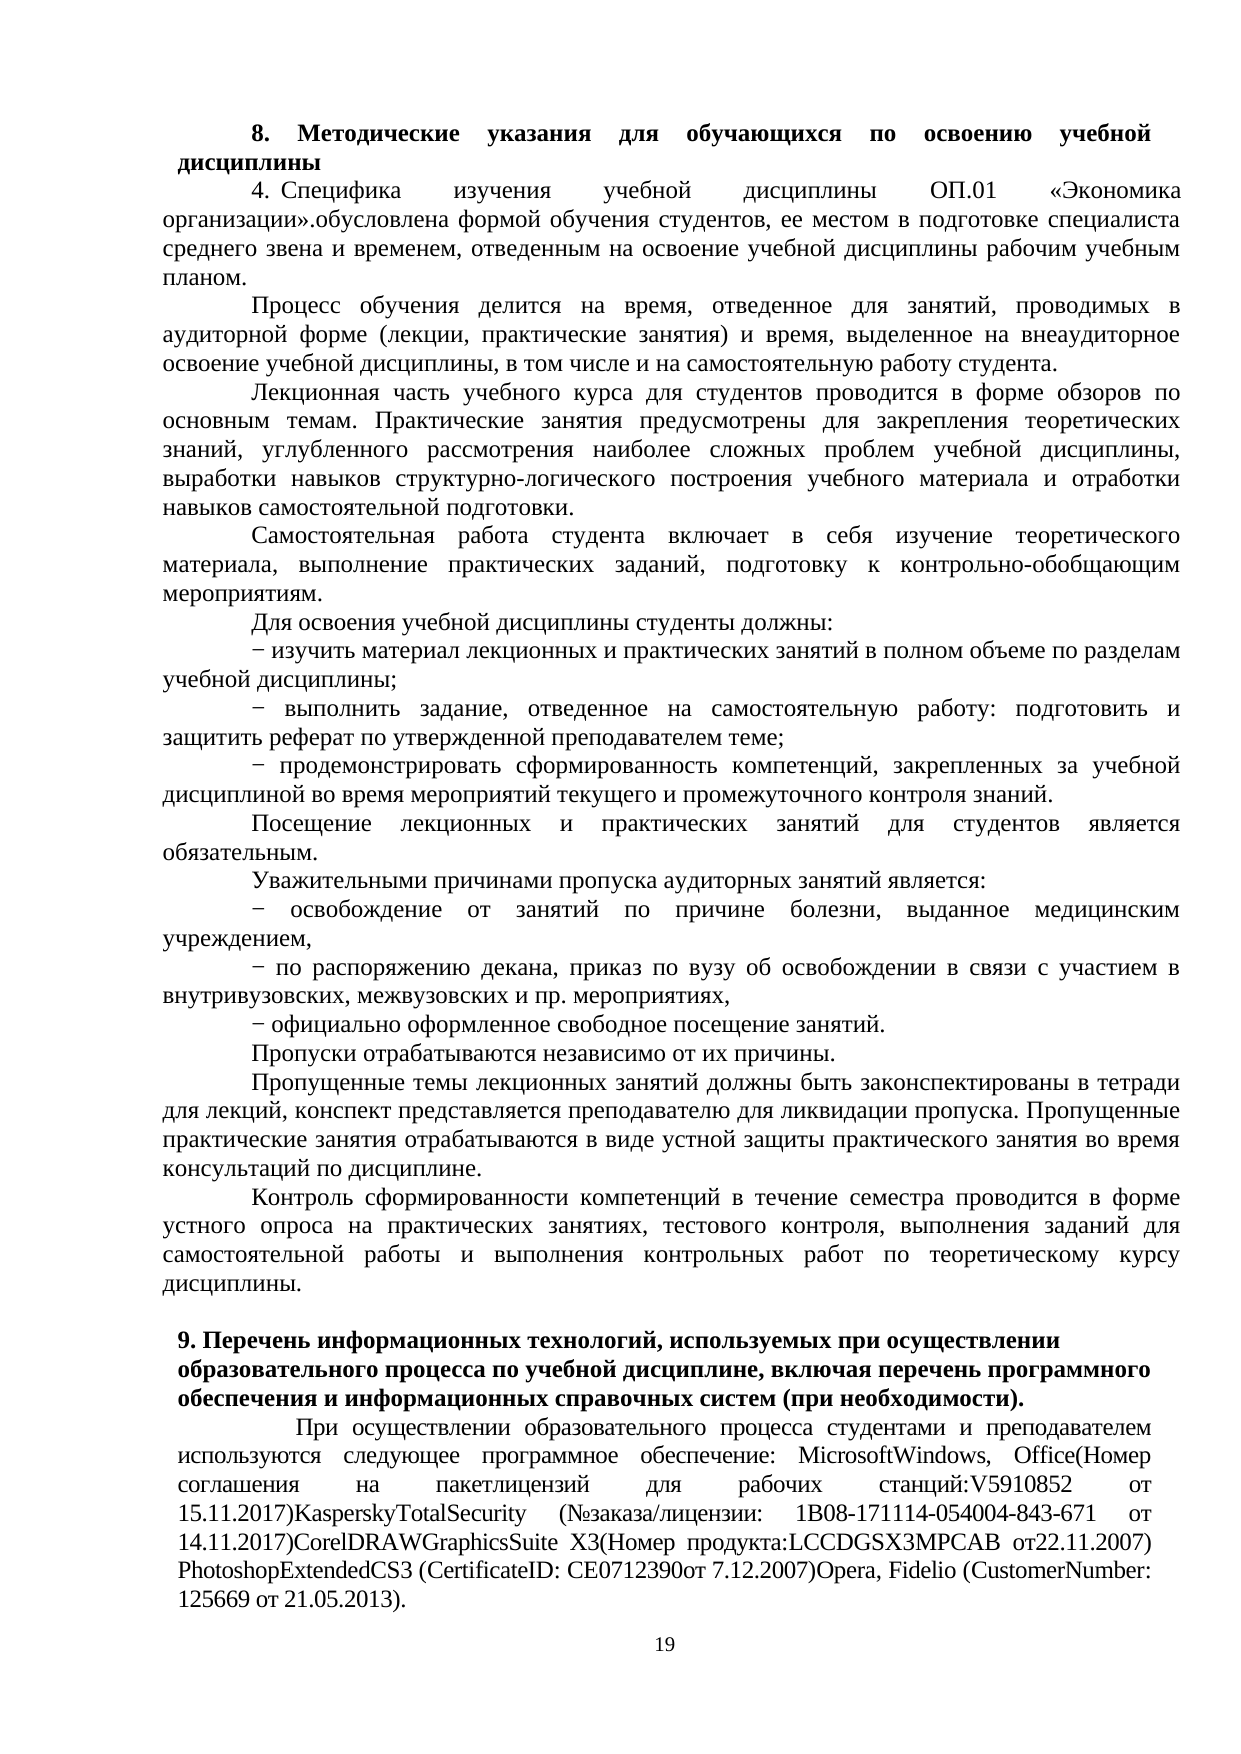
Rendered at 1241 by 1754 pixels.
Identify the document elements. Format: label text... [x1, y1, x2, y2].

text Процесс обучения делится на время, отведенное для занятий, проводимых в аудиторной форме (лекции, практические занятия) и время, выделенное на внеаудиторное освоение учебной дисциплины, в том числе и на самостоятельную работу студента. [162, 291, 1181, 377]
text − продемонстрировать сформированность компетенций, закрепленных за учебной дисциплиной во время мероприятий текущего и промежуточного контроля знаний. [162, 751, 1181, 808]
text Посещение лекционных и практических занятий для студентов является обязательным. [162, 808, 1181, 866]
text − освобождение от занятий по причине болезни, выданное медицинским учреждением, [162, 894, 1181, 952]
text − официально оформленное свободное посещение занятий. [162, 1009, 1181, 1038]
text Контроль сформированности компетенций в течение семестра проводится в форме устного опроса на практических занятиях, тестового контроля, выполнения заданий для самостоятельной работы и выполнения контрольных работ по теоретическому курсу дисциплины. [162, 1182, 1181, 1297]
text Пропущенные темы лекционных занятий должны быть законспектированы в тетради для лекций, конспект представляется преподавателю для ликвидации пропуска. Пропущенные практические занятия отрабатываются в виде устной защиты практического занятия во время консультаций по дисциплине. [162, 1067, 1181, 1182]
text Лекционная часть учебного курса для студентов проводится в форме обзоров по основным темам. Практические занятия предусмотрены для закрепления теоретических знаний, углубленного рассмотрения наиболее сложных проблем учебной дисциплины, выработки навыков структурно-логического построения учебного материала и отработки навыков самостоятельной подготовки. [162, 377, 1181, 521]
text 9. Перечень информационных технологий, используемых при осуществлении образовательного процесса по учебной дисциплине, включая перечень программного обеспечения и информационных справочных систем (при необходимости). [177, 1326, 1152, 1412]
text Для освоения учебной дисциплины студенты должны: [162, 607, 1181, 636]
text При осуществлении образовательного процесса студентами и преподавателем используются следующее программное обеспечение: MicrosoftWindows, Office(Номер соглашения на пакетлицензий для рабочих станций:V5910852 от 15.11.2017)KasperskyTotalSecurity (№заказа/лицензии: 1B08-171114-054004-843-671 от 14.11.2017)CorelDRAWGraphicsSuite X3(Номер продукта:LCCDGSX3MPCAB от22.11.2007) PhotoshopExtendedCS3 (CertificateID: CE0712390от 7.12.2007)Opera, Fidelio (CustomerNumber: 125669 от 21.05.2013). [177, 1412, 1152, 1613]
text Уважительными причинами пропуска аудиторных занятий является: [162, 866, 1181, 894]
text 8. Методические указания для обучающихся по освоению учебной дисциплины [177, 118, 1152, 176]
text − выполнить задание, отведенное на самостоятельную работу: подготовить и защитить реферат по утвержденной преподавателем теме; [162, 693, 1181, 751]
text − изучить материал лекционных и практических занятий в полном объеме по разделам учебной дисциплины; [162, 636, 1181, 693]
text Пропуски отрабатываются независимо от их причины. [162, 1038, 1181, 1067]
list Специфика изучения учебной дисциплины ОП.01 «Экономика организации».обусловлена формой обучения студентов, ее местом в подготовке специалиста среднего звена и временем, отведенным на освоение учебной дисциплины рабочим учебным планом. [162, 176, 1181, 291]
text − по распоряжению декана, приказ по вузу об освобождении в связи с участием в внутривузовских, межвузовских и пр. мероприятиях, [162, 952, 1181, 1009]
text Самостоятельная работа студента включает в себя изучение теоретического материала, выполнение практических заданий, подготовку к контрольно-обобщающим мероприятиям. [162, 521, 1181, 607]
